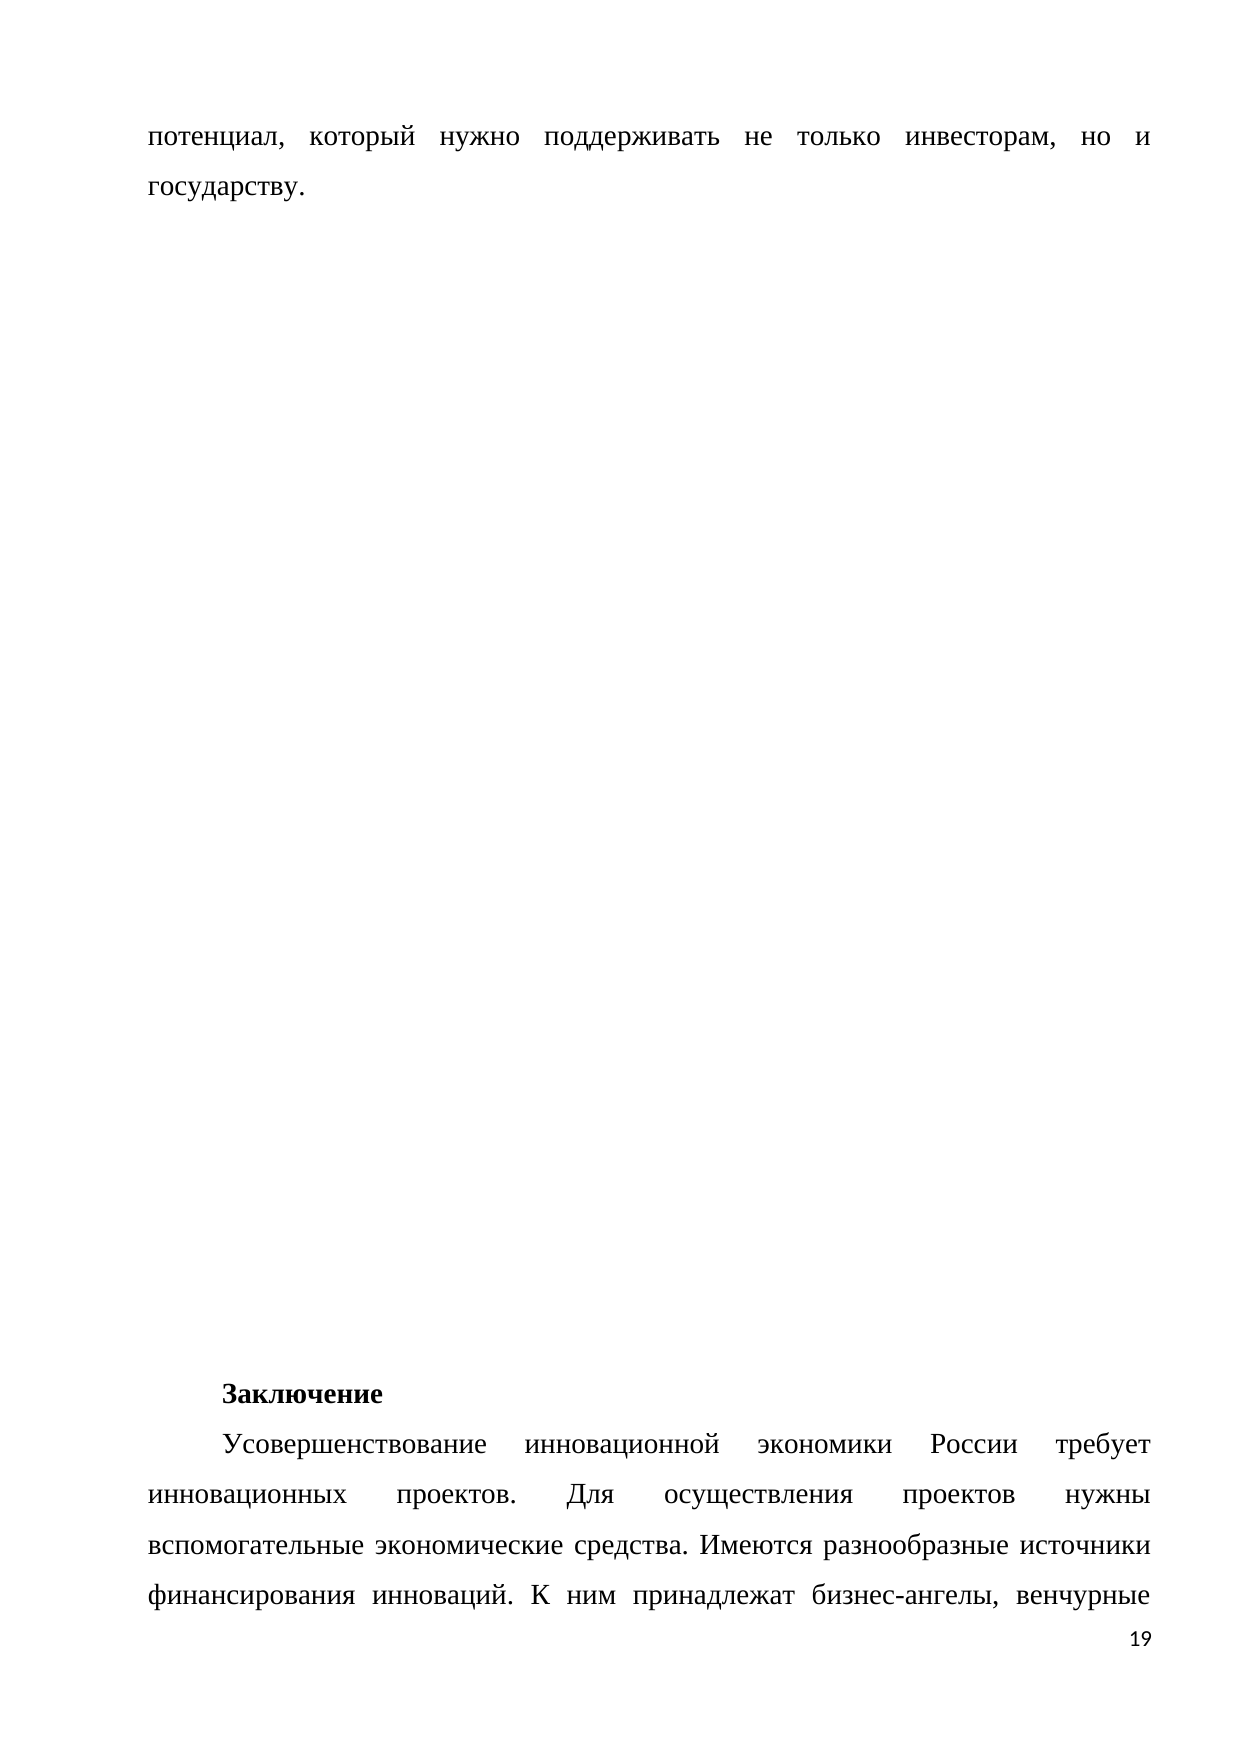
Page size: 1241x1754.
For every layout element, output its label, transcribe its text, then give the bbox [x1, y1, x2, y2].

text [148, 118, 1152, 202]
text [148, 1426, 1152, 1611]
subtitle Заключение [148, 1376, 1152, 1409]
